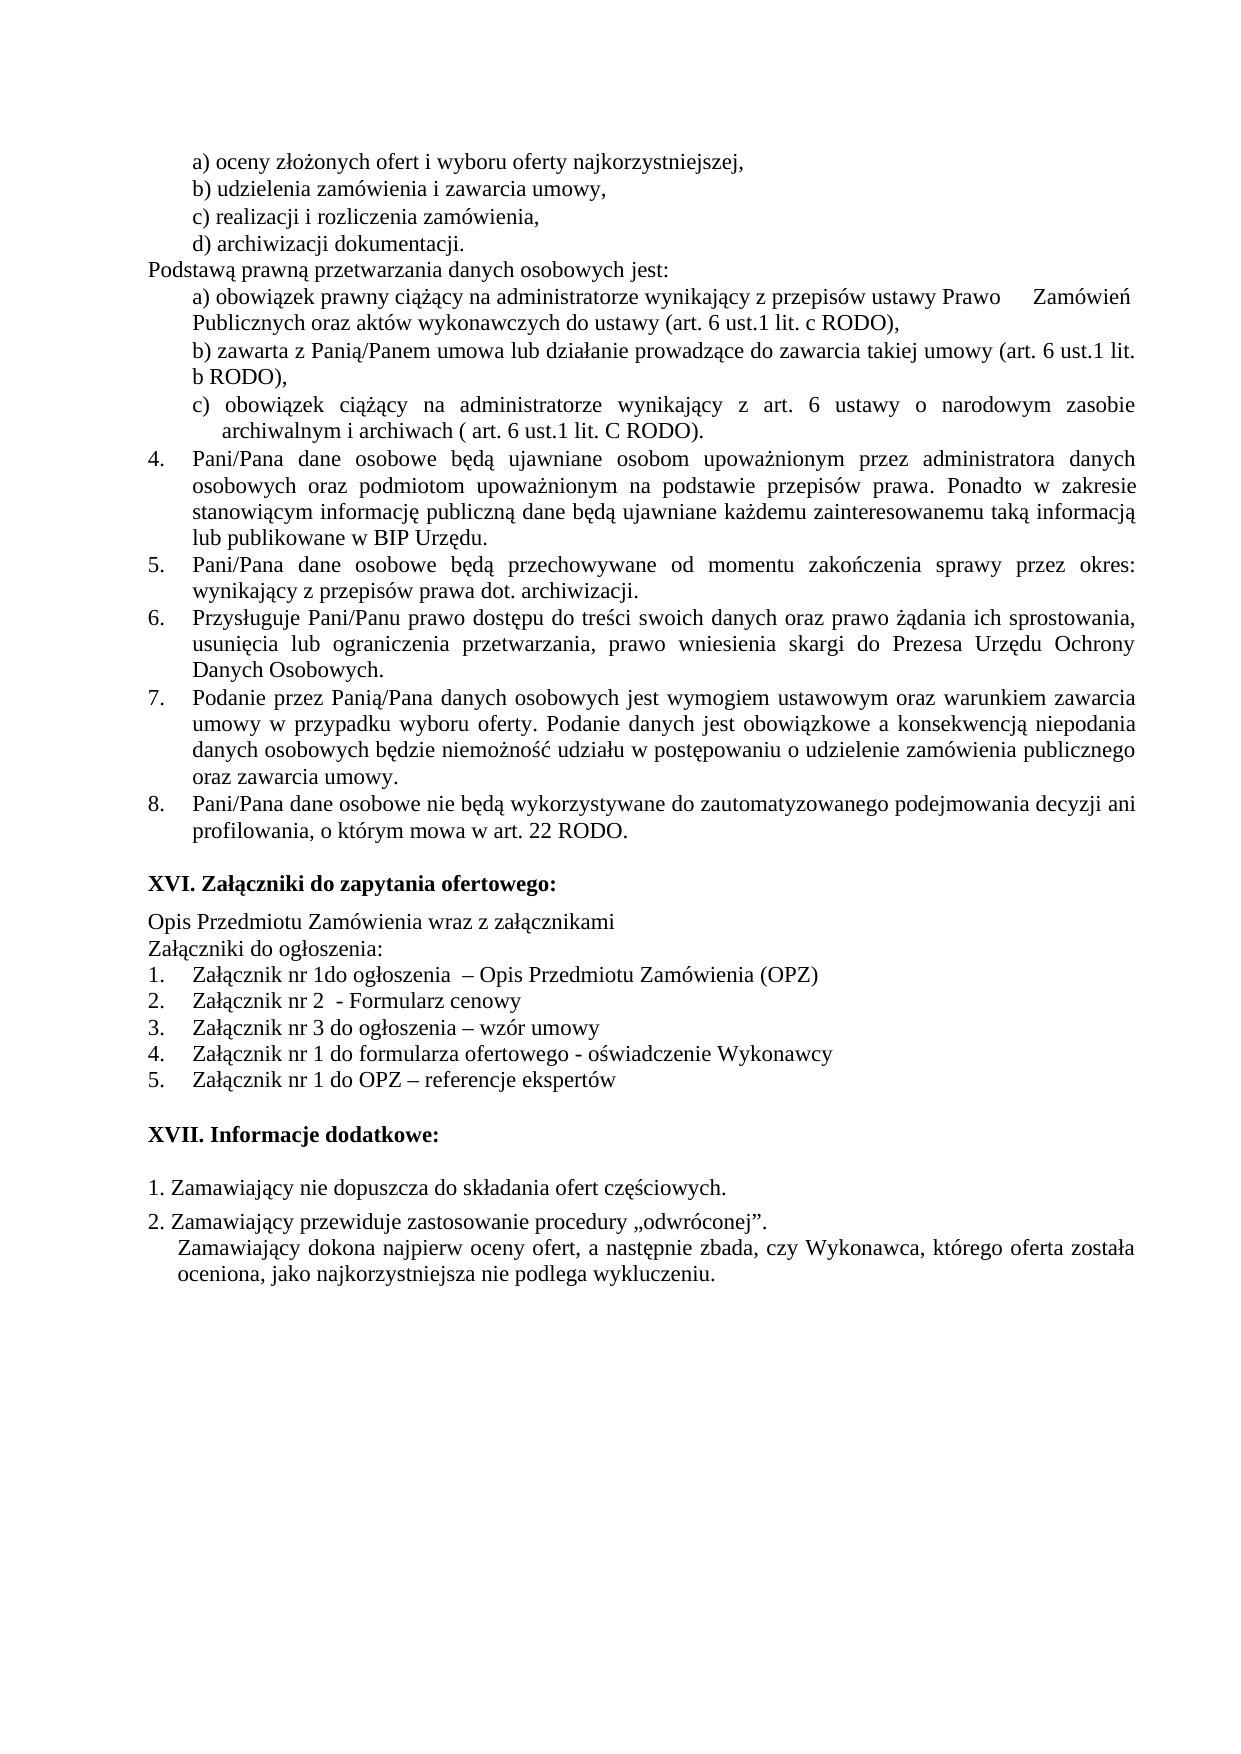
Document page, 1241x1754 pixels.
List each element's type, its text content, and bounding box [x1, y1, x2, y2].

text 2. Zamawiający przewiduje zastosowanie procedury „odwróconej”. [148, 1208, 1137, 1234]
text a) oceny złożonych ofert i wyboru oferty najkorzystniejszej, [192, 148, 1137, 174]
text 6. Przysługuje Pani/Panu prawo dostępu do treści swoich danych oraz prawo żądania ich sprostowania, usunięcia lub ograniczenia przetwarzania, prawo wniesienia skargi do Prezesa Urzędu Ochrony Danych Osobowych. [148, 603, 1137, 683]
text 7. Podanie przez Panią/Pana danych osobowych jest wymogiem ustawowym oraz warunkiem zawarcia umowy w przypadku wyboru oferty. Podanie danych jest obowiązkowe a konsekwencją niepodania danych osobowych będzie niemożność udziału w postępowaniu o udzielenie zamówienia publicznego oraz zawarcia umowy. [148, 684, 1137, 789]
text b) zawarta z Panią/Panem umowa lub działanie prowadzące do zawarcia takiej umowy (art. 6 ust.1 lit. b RODO), [192, 337, 1137, 390]
text c) realizacji i rozliczenia zamówienia, [192, 203, 1137, 229]
text Załączniki do ogłoszenia: [148, 935, 1137, 961]
text b) udzielenia zamówienia i zawarcia umowy, [192, 175, 1137, 202]
text Podstawą prawną przetwarzania danych osobowych jest: [148, 257, 1137, 283]
text 8. Pani/Pana dane osobowe nie będą wykorzystywane do zautomatyzowanego podejmowania decyzji ani profilowania, o którym mowa w art. 22 RODO. [148, 791, 1137, 843]
text 1. Zamawiający nie dopuszcza do składania ofert częściowych. [148, 1174, 1137, 1200]
text Opis Przedmiotu Zamówienia wraz z załącznikami [148, 908, 1137, 935]
text XVII. Informacje dodatkowe: [148, 1121, 1137, 1147]
text 4. Pani/Pana dane osobowe będą ujawniane osobom upoważnionym przez administratora danych osobowych oraz podmiotom upoważnionym na podstawie przepisów prawa. Ponadto w zakresie stanowiącym informację publiczną dane będą ujawniane każdemu zainteresowanemu taką informacją lub publikowane w BIP Urzędu. [148, 445, 1137, 551]
text Zamawiający dokona najpierw oceny ofert, a następnie zbada, czy Wykonawca, którego oferta została oceniona, jako najkorzystniejsza nie podlega wykluczeniu. [177, 1234, 1137, 1287]
list XVI. Załączniki do zapytania ofertowego: [148, 869, 1137, 896]
list Załącznik nr 2 - Formularz cenowy [148, 987, 1137, 1014]
text 5. Pani/Pana dane osobowe będą przechowywane od momentu zakończenia sprawy przez okres: wynikający z przepisów prawa dot. archiwizacji. [148, 551, 1137, 603]
text d) archiwizacji dokumentacji. [192, 230, 1137, 257]
list Załącznik nr 1do ogłoszenia – Opis Przedmiotu Zamówienia (OPZ) [148, 961, 1137, 987]
text c) obowiązek ciążący na administratorze wynikający z art. 6 ustawy o narodowym zasobie archiwalnym i archiwach ( art. 6 ust.1 lit. C RODO). [192, 391, 1137, 444]
list Załącznik nr 1 do OPZ – referencje ekspertów [148, 1067, 1137, 1093]
list Załącznik nr 1 do formularza ofertowego - oświadczenie Wykonawcy [148, 1040, 1137, 1067]
text a) obowiązek prawny ciążący na administratorze wynikający z przepisów ustawy Prawo Zamówień Publicznych oraz aktów wykonawczych do ustawy (art. 6 ust.1 lit. c RODO), [192, 283, 1137, 336]
list Załącznik nr 3 do ogłoszenia – wzór umowy [148, 1014, 1137, 1040]
